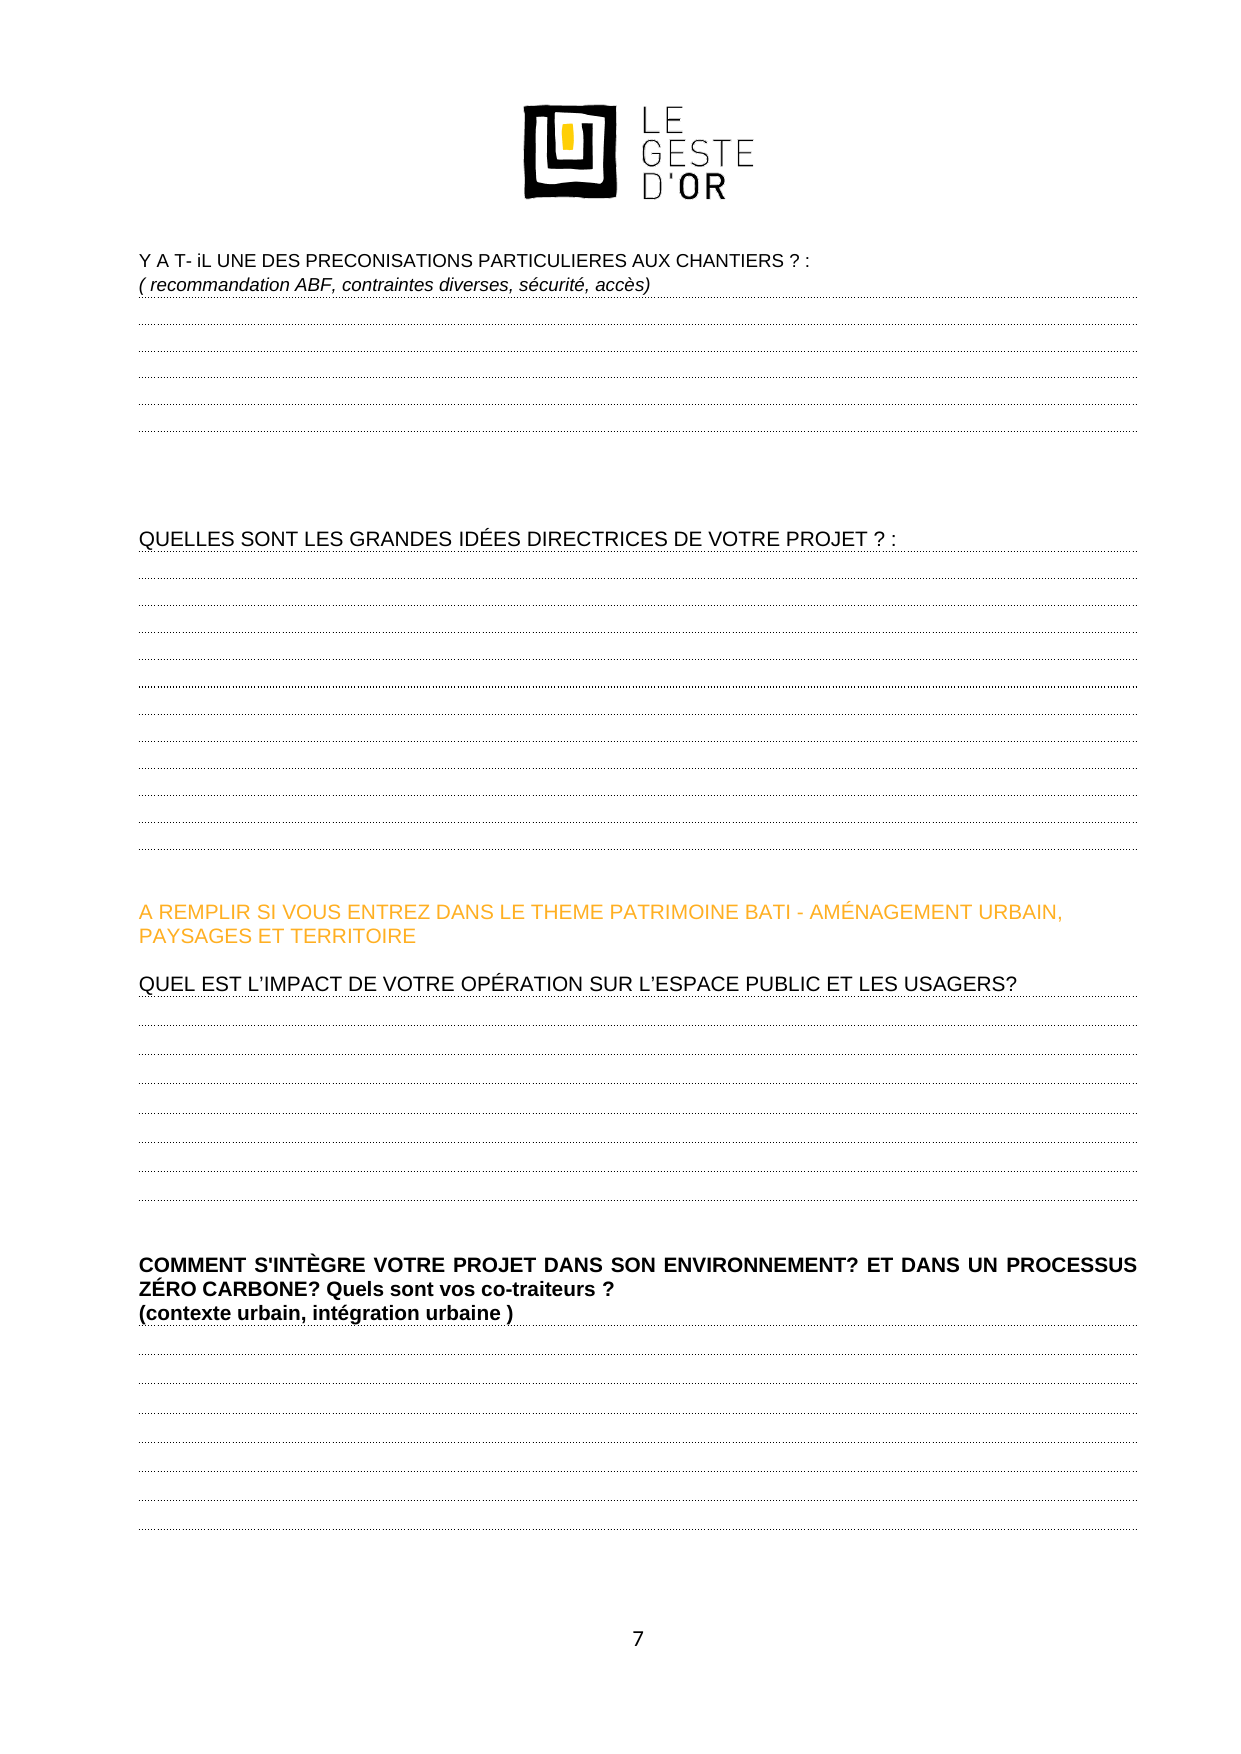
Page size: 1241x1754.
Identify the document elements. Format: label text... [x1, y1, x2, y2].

text COMMENT S'INTÈGRE VOTRE PROJET DANS SON ENVIRONNEMENT? ET DANS UN PROCESSUS ZÉRO CARBONE? Quels sont vos co-traiteurs ? [139, 1253, 1137, 1301]
text ( recommandation ABF, contraintes diverses, sécurité, accès) [139, 273, 1137, 297]
text A REMPLIR SI VOUS ENTREZ DANS LE THEME PATRIMOINE BATI - AMÉNAGEMENT URBAIN, PAYSAGES ET TERRITOIRE [139, 900, 1137, 948]
text QUELLES SONT LES GRANDES IDÉES DIRECTRICES DE VOTRE PROJET ? : [139, 527, 1137, 551]
picture [503, 75, 773, 229]
text (contexte urbain, intégration urbaine ) [139, 1301, 1137, 1325]
text Y A T- iL UNE DES PRECONISATIONS PARTICULIERES AUX CHANTIERS ? : [139, 250, 1137, 273]
text QUEL EST L’IMPACT DE VOTRE OPÉRATION SUR L’ESPACE PUBLIC ET LES USAGERS? [139, 972, 1137, 996]
